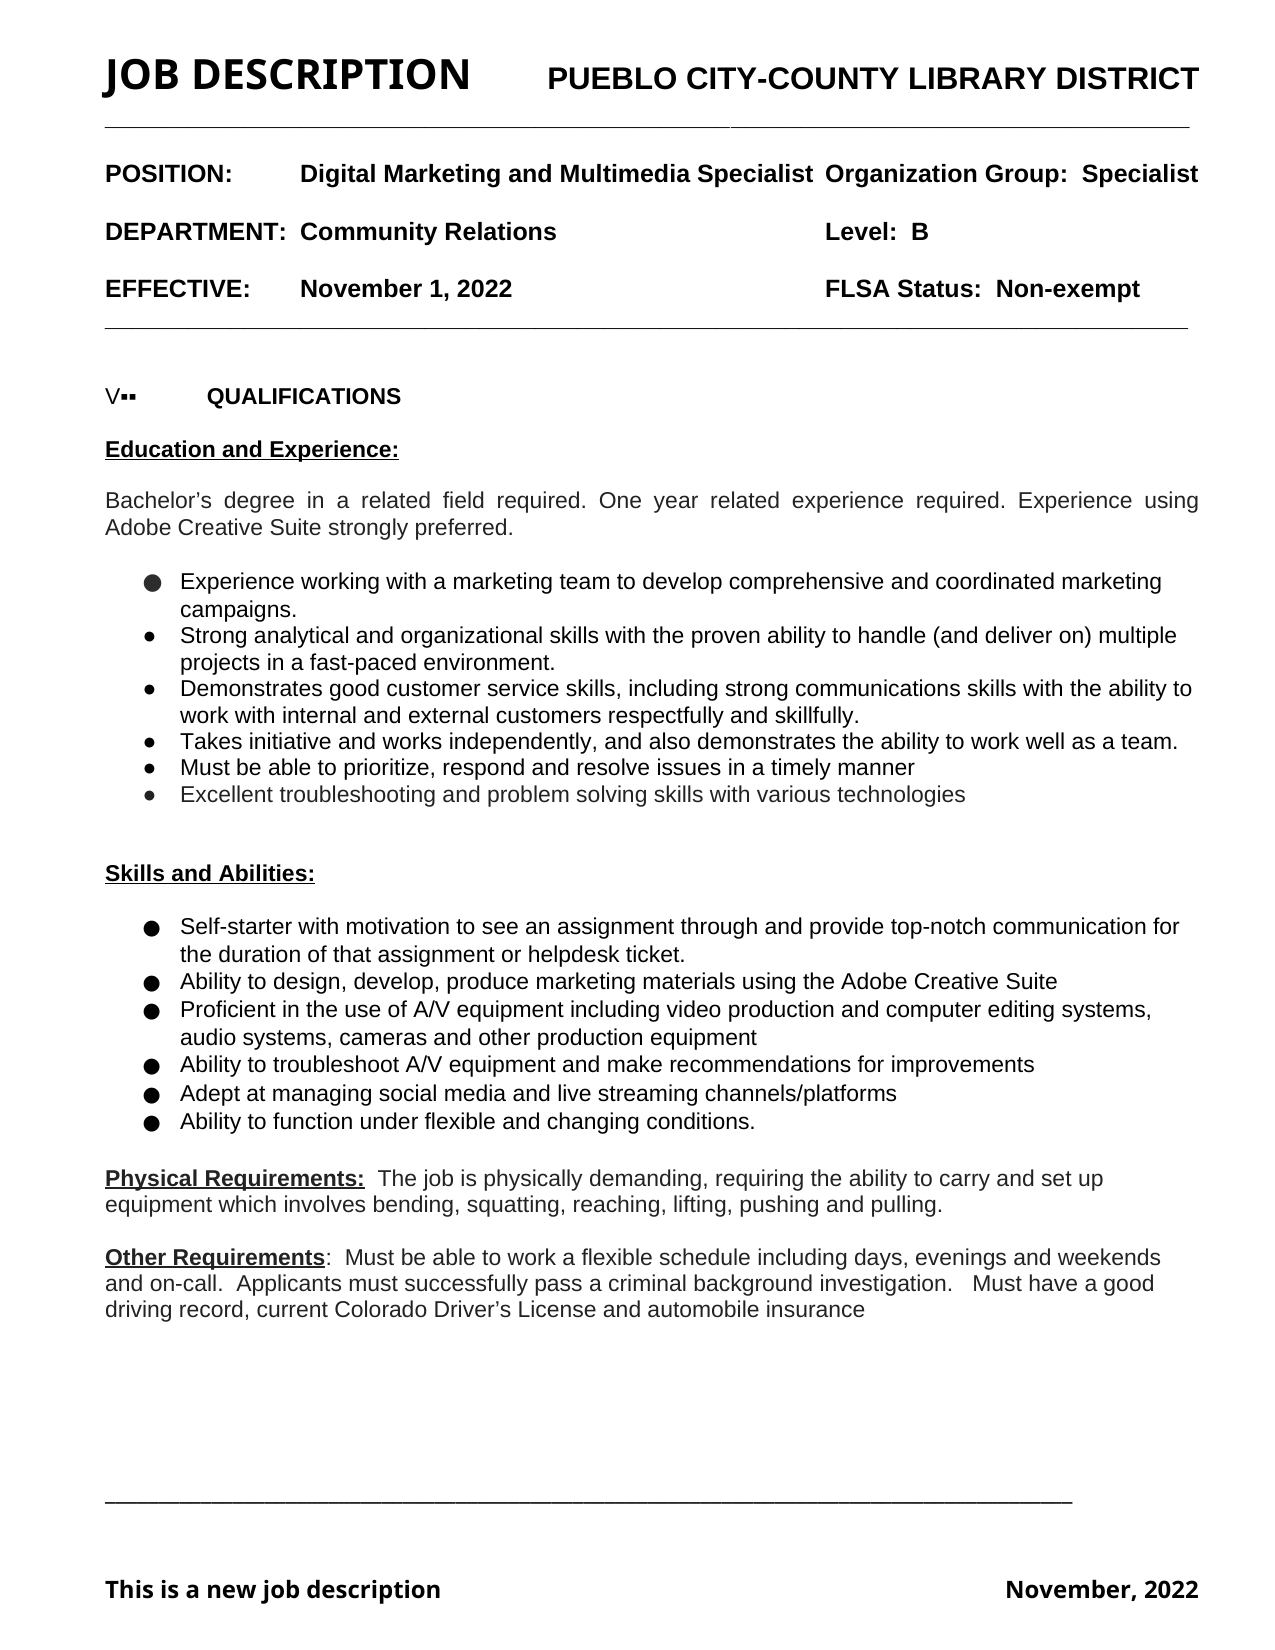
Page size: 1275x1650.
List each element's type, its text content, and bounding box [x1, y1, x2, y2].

list Ability to troubleshoot A/V equipment and make recommendations for improvements [142, 1050, 1200, 1079]
text Education and Experience: [105, 436, 1200, 462]
text Bachelor’s degree in a related field required. One year related experience required. Experience using Adobe Creative Suite strongly preferred. [105, 487, 1200, 540]
list Adept at managing social media and live streaming channels/platforms [142, 1079, 1200, 1107]
list Excellent troubleshooting and problem solving skills with various technologies [142, 781, 1200, 807]
list Ability to function under flexible and changing conditions. [142, 1107, 1200, 1136]
text Other Requirements: Must be able to work a flexible schedule including days, evenings and weekends and on-call. Applicants must successfully pass a criminal background investigation. Must have a good driving record, current Colorado Driver’s License and automobile insurance [105, 1243, 1200, 1323]
list Self-starter with motivation to see an assignment through and provide top-notch communication for the duration of that assignment or helpdesk ticket. [142, 912, 1200, 967]
list Ability to design, develop, produce marketing materials using the Adobe Creative Suite [142, 967, 1200, 996]
list Takes initiative and works independently, and also demonstrates the ability to work well as a team. [142, 728, 1200, 754]
list Strong analytical and organizational skills with the proven ability to handle (and deliver on) multiple projects in a fast-paced environment. [142, 622, 1200, 675]
list Proficient in the use of A/V equipment including video production and computer editing systems, audio systems, cameras and other production equipment [142, 996, 1200, 1050]
text Skills and Abilities: [105, 860, 1200, 886]
list Demonstrates good customer service skills, including strong communications skills with the ability to work with internal and external customers respectfully and skillfully. [142, 675, 1200, 728]
text V▪▪ QUALIFICATIONS [105, 383, 1200, 409]
list Experience working with a marketing team to develop comprehensive and coordinated marketing campaigns. [142, 565, 1200, 622]
list Must be able to prioritize, respond and resolve issues in a timely manner [142, 754, 1200, 781]
text Physical Requirements: The job is physically demanding, requiring the ability to carry and set up equipment which involves bending, squatting, reaching, lifting, pushing and pulling. [105, 1164, 1200, 1217]
